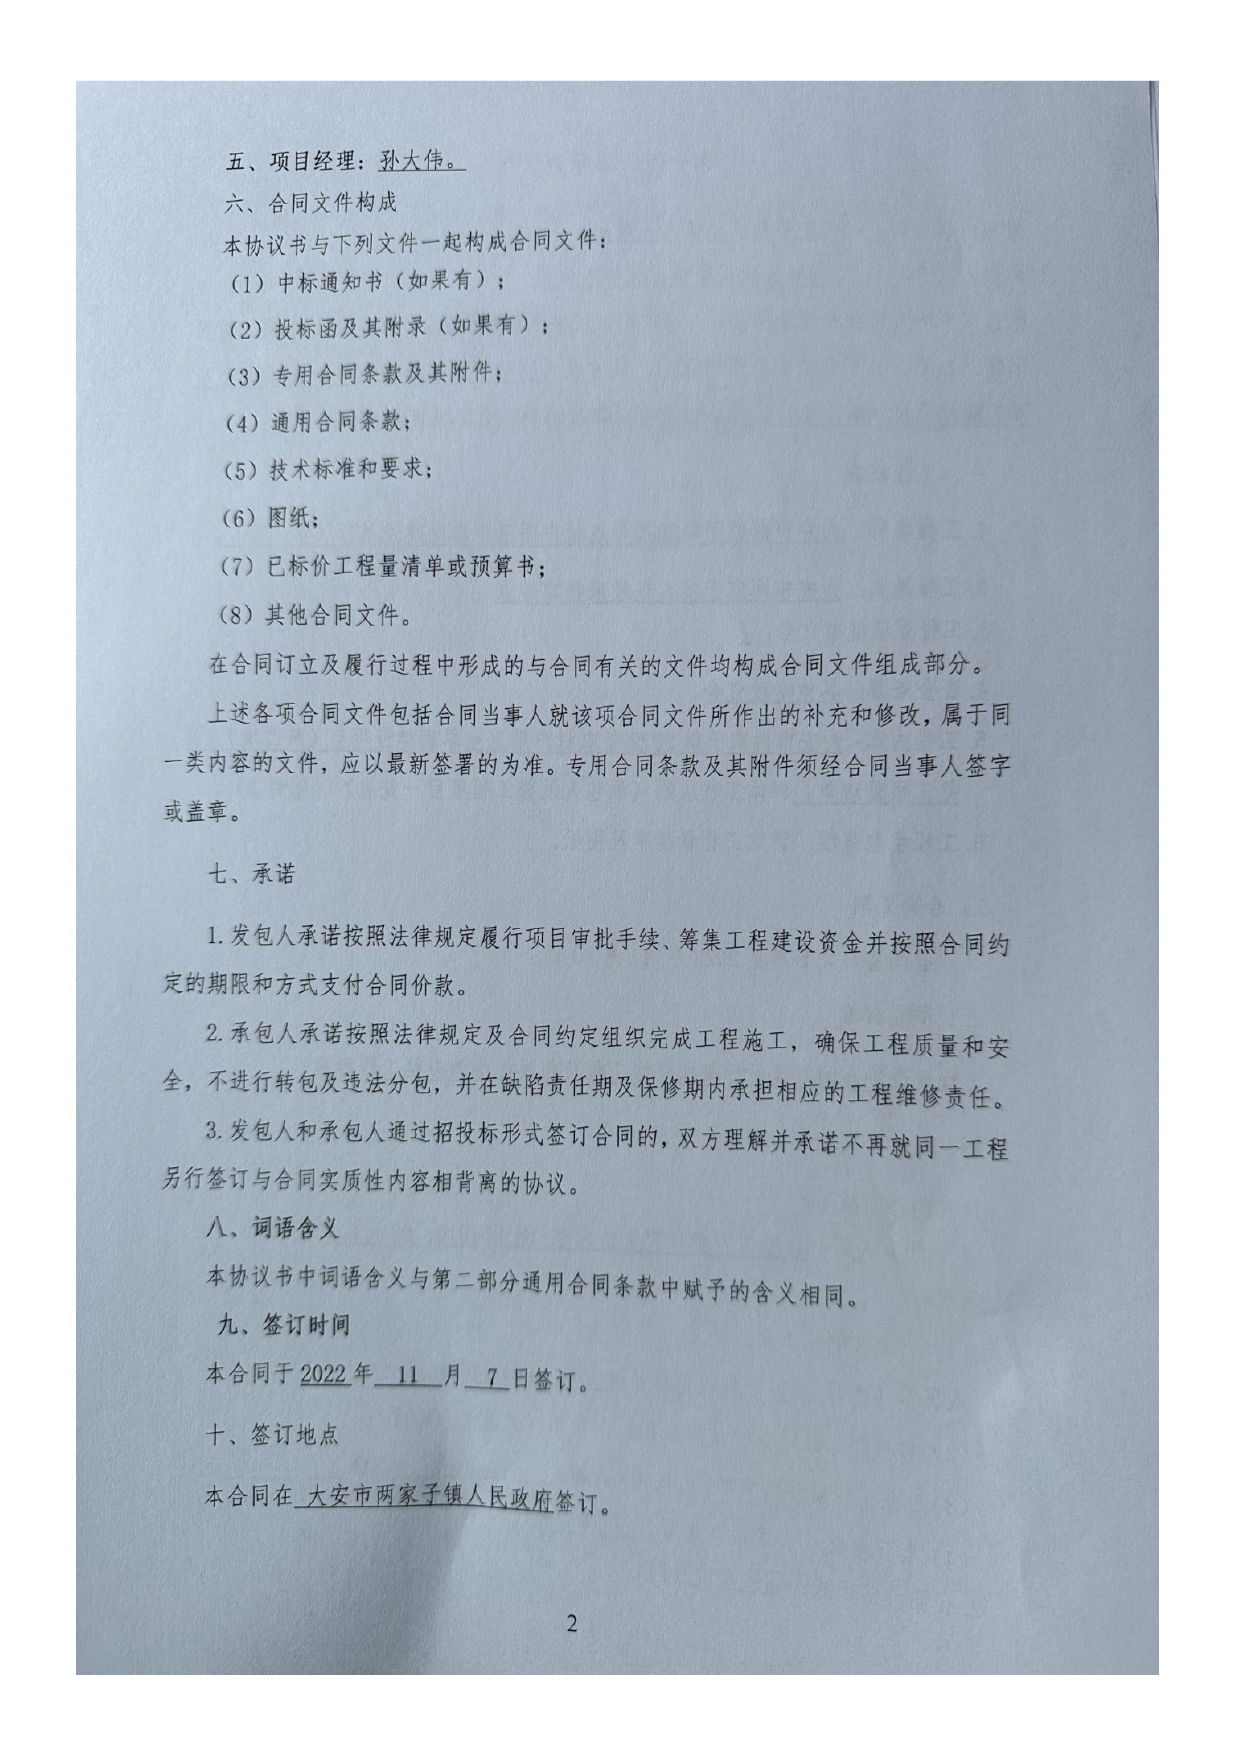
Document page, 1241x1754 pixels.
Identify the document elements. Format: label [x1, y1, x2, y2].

picture [77, 82, 1157, 1673]
